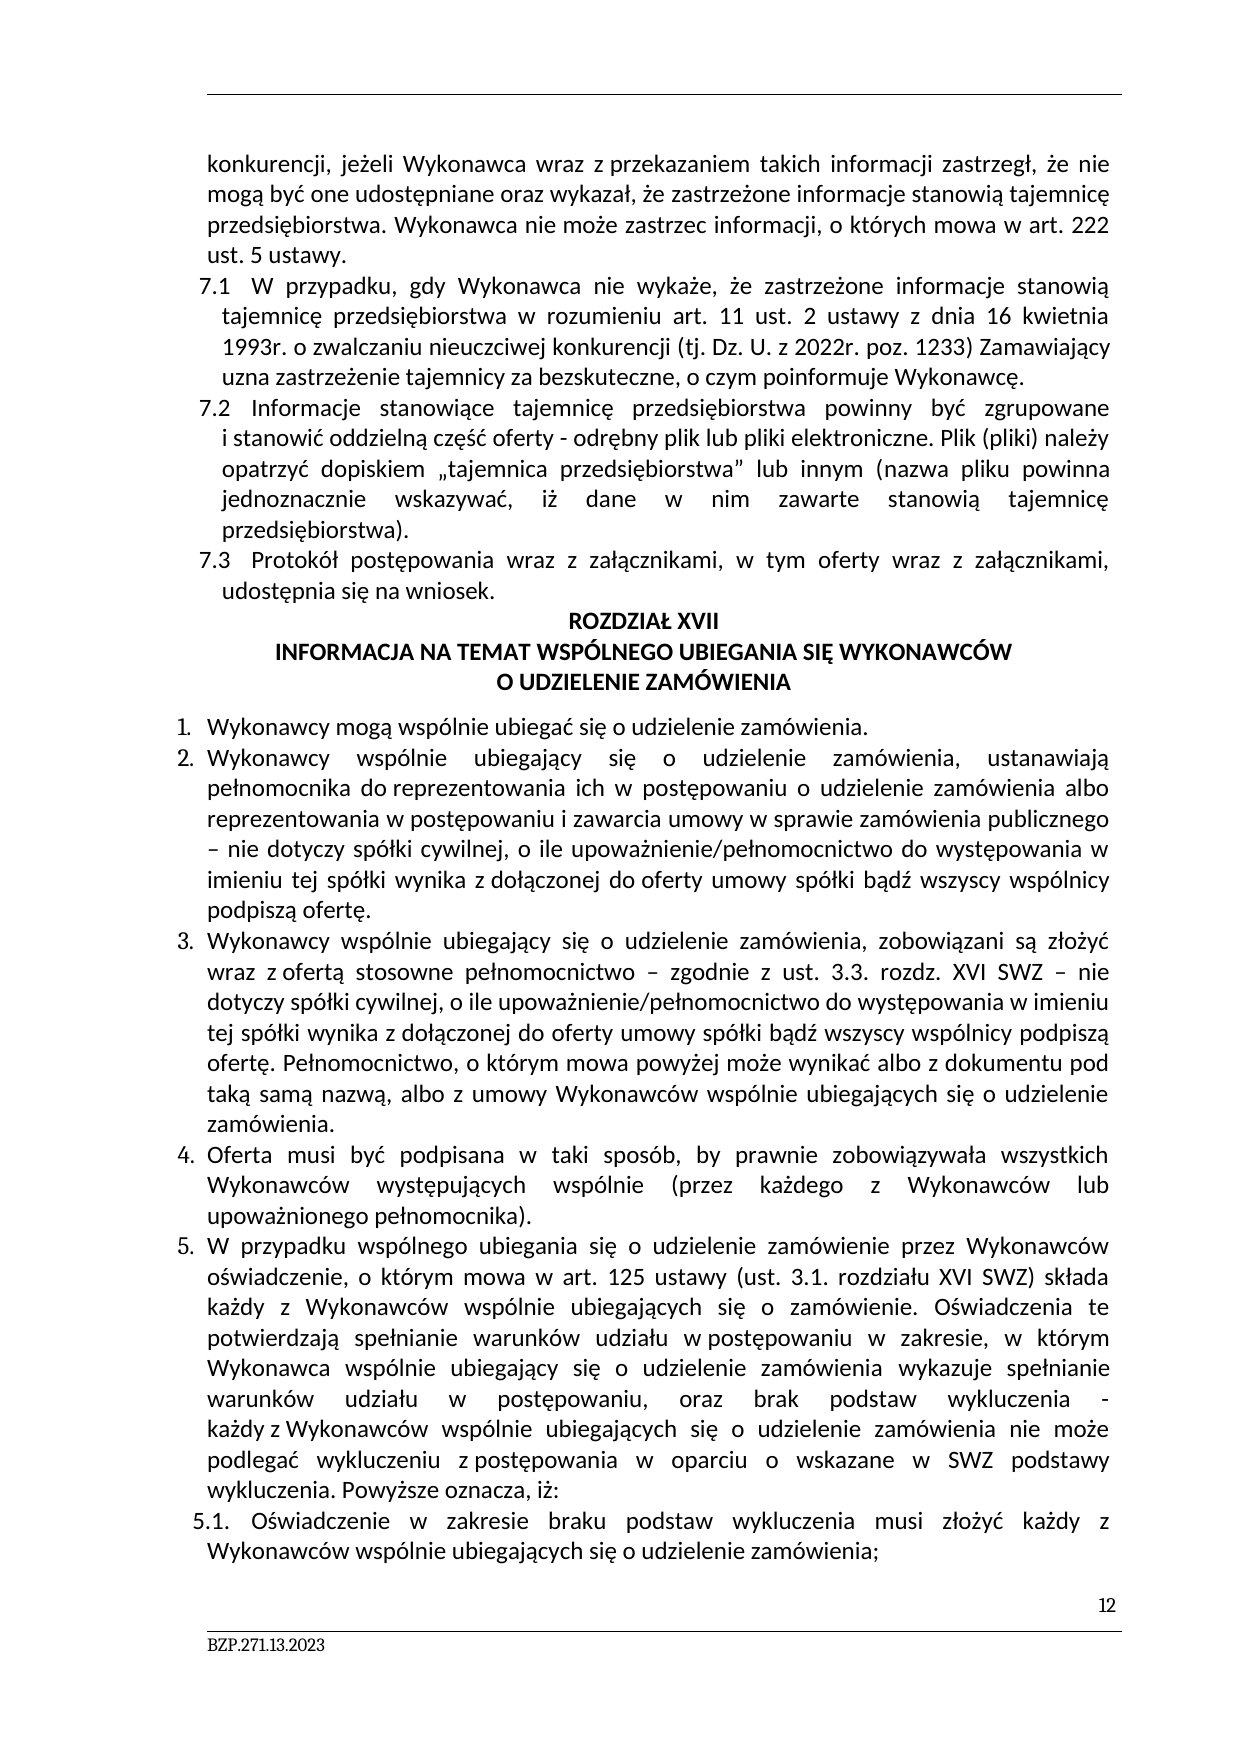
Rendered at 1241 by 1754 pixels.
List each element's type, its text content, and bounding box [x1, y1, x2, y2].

list W przypadku wspólnego ubiegania się o udzielenie zamówienie przez Wykonawców oświadczenie, o którym mowa w art. 125 ustawy (ust. 3.1. rozdziału XVI SWZ) składa każdy z Wykonawców wspólnie ubiegających się o zamówienie. Oświadczenia te potwierdzają spełnianie warunków udziału w postępowaniu w zakresie, w którym Wykonawca wspólnie ubiegający się o udzielenie zamówienia wykazuje spełnianie warunków udziału w postępowaniu, oraz brak podstaw wykluczenia - każdy z Wykonawców wspólnie ubiegających się o udzielenie zamówienia nie może podlegać wykluczeniu z postępowania w oparciu o wskazane w SWZ podstawy wykluczenia. Powyższe oznacza, iż: [177, 1230, 1110, 1505]
list Wykonawcy mogą wspólnie ubiegać się o udzielenie zamówienia. [177, 711, 1110, 742]
list Wykonawcy wspólnie ubiegający się o udzielenie zamówienia, zobowiązani są złożyć wraz z ofertą stosowne pełnomocnictwo – zgodnie z ust. 3.3. rozdz. XVI SWZ – nie dotyczy spółki cywilnej, o ile upoważnienie/pełnomocnictwo do występowania w imieniu tej spółki wynika z dołączonej do oferty umowy spółki bądź wszyscy wspólnicy podpiszą ofertę. Pełnomocnictwo, o którym mowa powyżej może wynikać albo z dokumentu pod taką samą nazwą, albo z umowy Wykonawców wspólnie ubiegających się o udzielenie zamówienia. [177, 925, 1110, 1139]
subtitle ROZDZIAŁ XVII [177, 606, 1110, 636]
subtitle O UDZIELENIE ZAMÓWIENIA [177, 667, 1110, 697]
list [177, 148, 1110, 270]
list Oświadczenie w zakresie braku podstaw wykluczenia musi złożyć każdy z Wykonawców wspólnie ubiegających się o udzielenie zamówienia; [192, 1505, 1110, 1566]
list Protokół postępowania wraz z załącznikami, w tym oferty wraz z załącznikami, udostępnia się na wniosek. [199, 544, 1110, 606]
list W przypadku, gdy Wykonawca nie wykaże, że zastrzeżone informacje stanowią tajemnicę przedsiębiorstwa w rozumieniu art. 11 ust. 2 ustawy z dnia 16 kwietnia 1993r. o zwalczaniu nieuczciwej konkurencji (tj. Dz. U. z 2022r. poz. 1233) Zamawiający uzna zastrzeżenie tajemnicy za bezskuteczne, o czym poinformuje Wykonawcę. [199, 270, 1110, 392]
subtitle INFORMACJA NA TEMAT WSPÓLNEGO UBIEGANIA SIĘ WYKONAWCÓW [177, 636, 1110, 667]
list Informacje stanowiące tajemnicę przedsiębiorstwa powinny być zgrupowane i stanowić oddzielną część oferty - odrębny plik lub pliki elektroniczne. Plik (pliki) należy opatrzyć dopiskiem „tajemnica przedsiębiorstwa” lub innym (nazwa pliku powinna jednoznacznie wskazywać, iż dane w nim zawarte stanowią tajemnicę przedsiębiorstwa). [199, 392, 1110, 544]
list Oferta musi być podpisana w taki sposób, by prawnie zobowiązywała wszystkich Wykonawców występujących wspólnie (przez każdego z Wykonawców lub upoważnionego pełnomocnika). [177, 1139, 1110, 1230]
list Wykonawcy wspólnie ubiegający się o udzielenie zamówienia, ustanawiają pełnomocnika do reprezentowania ich w postępowaniu o udzielenie zamówienia albo reprezentowania w postępowaniu i zawarcia umowy w sprawie zamówienia publicznego – nie dotyczy spółki cywilnej, o ile upoważnienie/pełnomocnictwo do występowania w imieniu tej spółki wynika z dołączonej do oferty umowy spółki bądź wszyscy wspólnicy podpiszą ofertę. [177, 742, 1110, 925]
